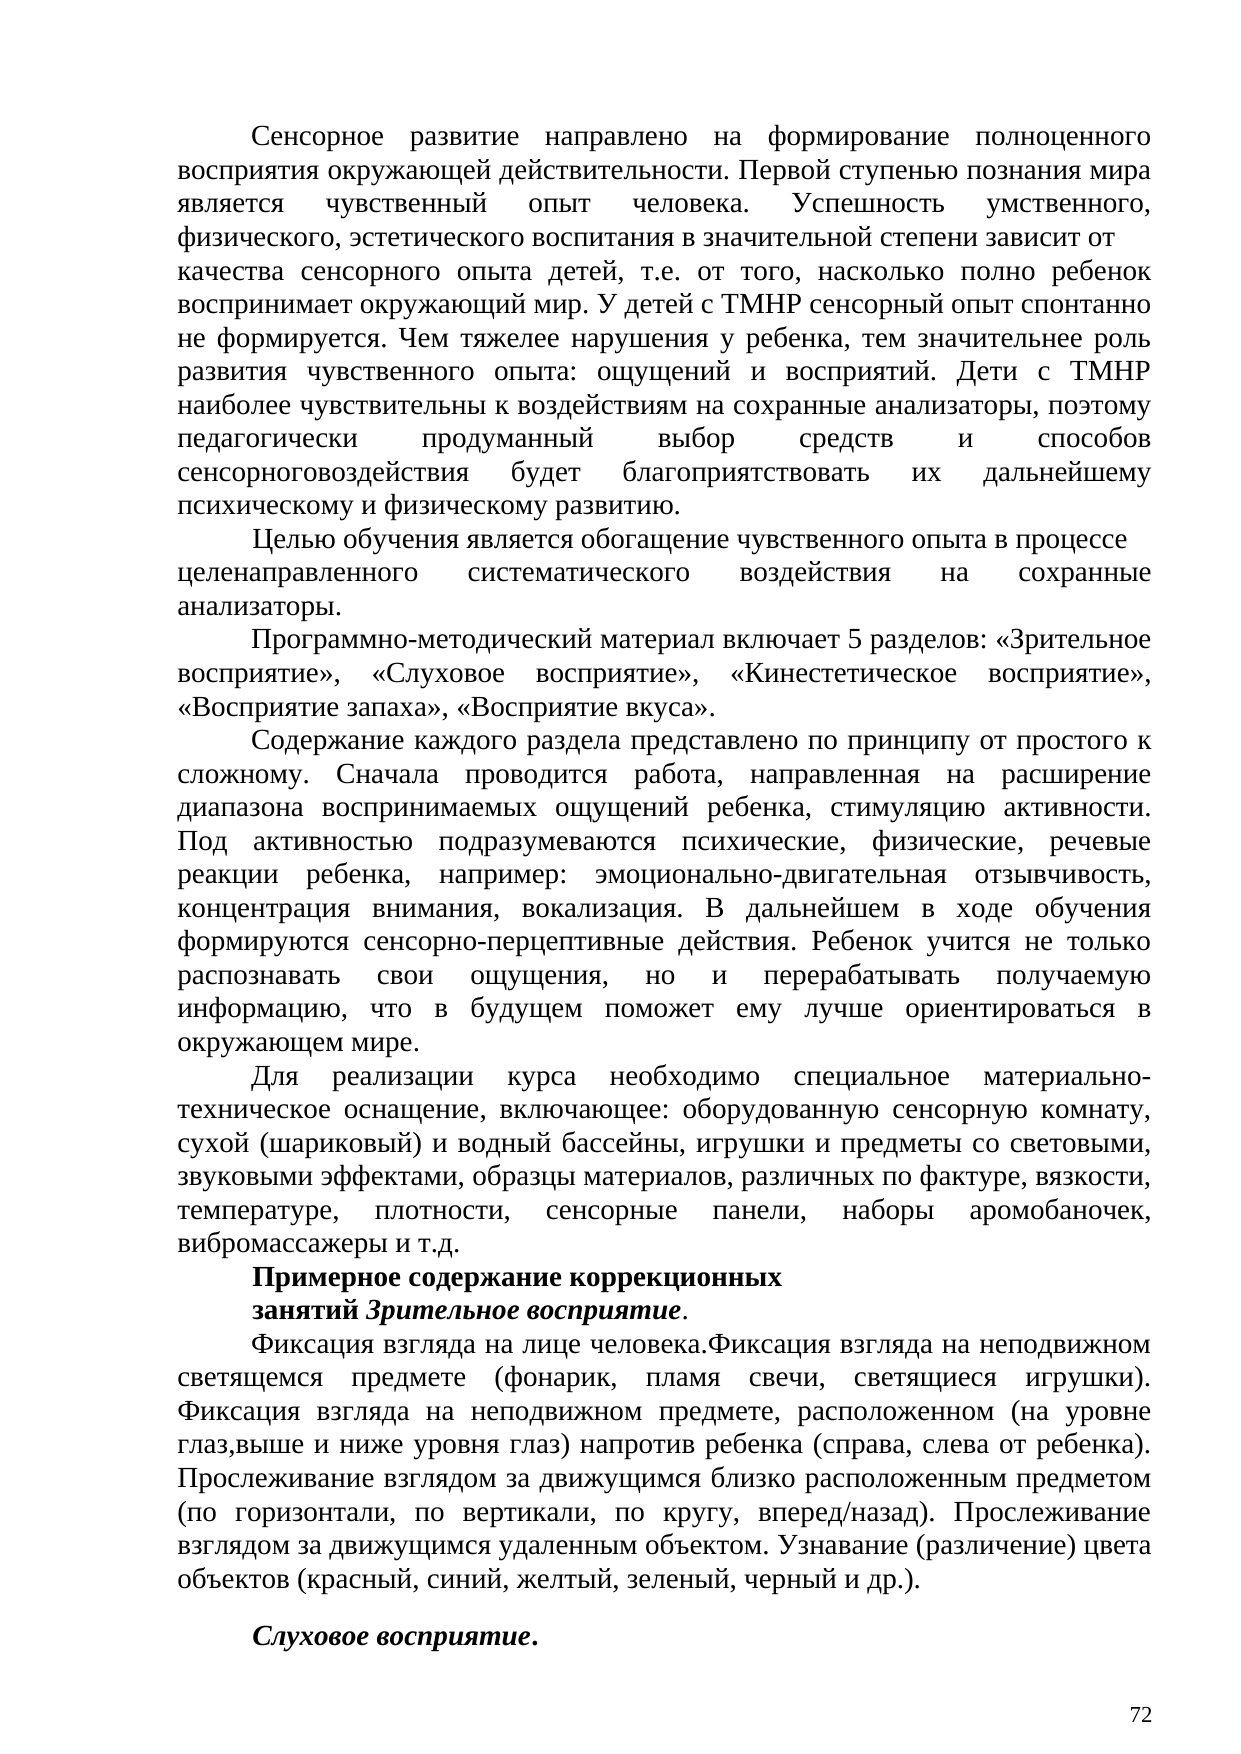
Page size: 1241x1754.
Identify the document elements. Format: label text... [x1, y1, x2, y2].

text Фиксация взгляда на лице человека.Фиксация взгляда на неподвижном светящемся предмете (фонарик, пламя свечи, светящиеся игрушки). Фиксация взгляда на неподвижном предмете, расположенном (на уровне глаз,выше и ниже уровня глаз) напротив ребенка (справа, слева от ребенка). Прослеживание взглядом за движущимся близко расположенным предметом (по горизонтали, по вертикали, по кругу, вперед/назад). Прослеживание взглядом за движущимся удаленным объектом. Узнавание (различение) цвета объектов (красный, синий, желтый, зеленый, черный и др.). [177, 1326, 1152, 1594]
text качества сенсорного опыта детей, т.е. от того, насколько полно ребенок воспринимает окружающий мир. У детей с ТМНР сенсорный опыт спонтанно не формируется. Чем тяжелее нарушения у ребенка, тем значительнее роль развития чувственного опыта: ощущений и восприятий. Дети с ТМНР наиболее чувствительны к воздействиям на сохранные анализаторы, поэтому педагогически продуманный выбор средств и способов сенсорноговоздействия будет благоприятствовать их дальнейшему психическому и физическому развитию. [177, 253, 1152, 521]
text целенаправленного систематического воздействия на сохранные анализаторы. [177, 554, 1152, 622]
text Целью обучения является обогащение чувственного опыта в процессе [252, 521, 1152, 554]
text Примерное содержание коррекционных занятий Зрительное восприятие. [252, 1259, 896, 1326]
text Для реализации курса необходимо специальное материально-техническое оснащение, включающее: оборудованную сенсорную комнату, сухой (шариковый) и водный бассейны, игрушки и предметы со световыми, звуковыми эффектами, образцы материалов, различных по фактуре, вязкости, температуре, плотности, сенсорные панели, наборы аромобаночек, вибромассажеры и т.д. [177, 1058, 1152, 1259]
text Содержание каждого раздела представлено по принципу от простого к сложному. Сначала проводится работа, направленная на расширение диапазона воспринимаемых ощущений ребенка, стимуляцию активности. Под активностью подразумеваются психические, физические, речевые реакции ребенка, например: эмоционально-двигательная отзывчивость, концентрация внимания, вокализация. В дальнейшем в ходе обучения формируются сенсорно-перцептивные действия. Ребенок учится не только распознавать свои ощущения, но и перерабатывать получаемую информацию, что в будущем поможет ему лучше ориентироваться в окружающем мире. [177, 722, 1152, 1058]
text Сенсорное развитие направлено на формирование полноценного восприятия окружающей действительности. Первой ступенью познания мира является чувственный опыт человека. Успешность умственного, физического, эстетического воспитания в значительной степени зависит от [177, 118, 1152, 253]
text Слуховое восприятие. [252, 1618, 1152, 1652]
text Программно-методический материал включает 5 разделов: «Зрительное восприятие», «Слуховое восприятие», «Кинестетическое восприятие», «Восприятие запаха», «Восприятие вкуса». [177, 622, 1152, 722]
